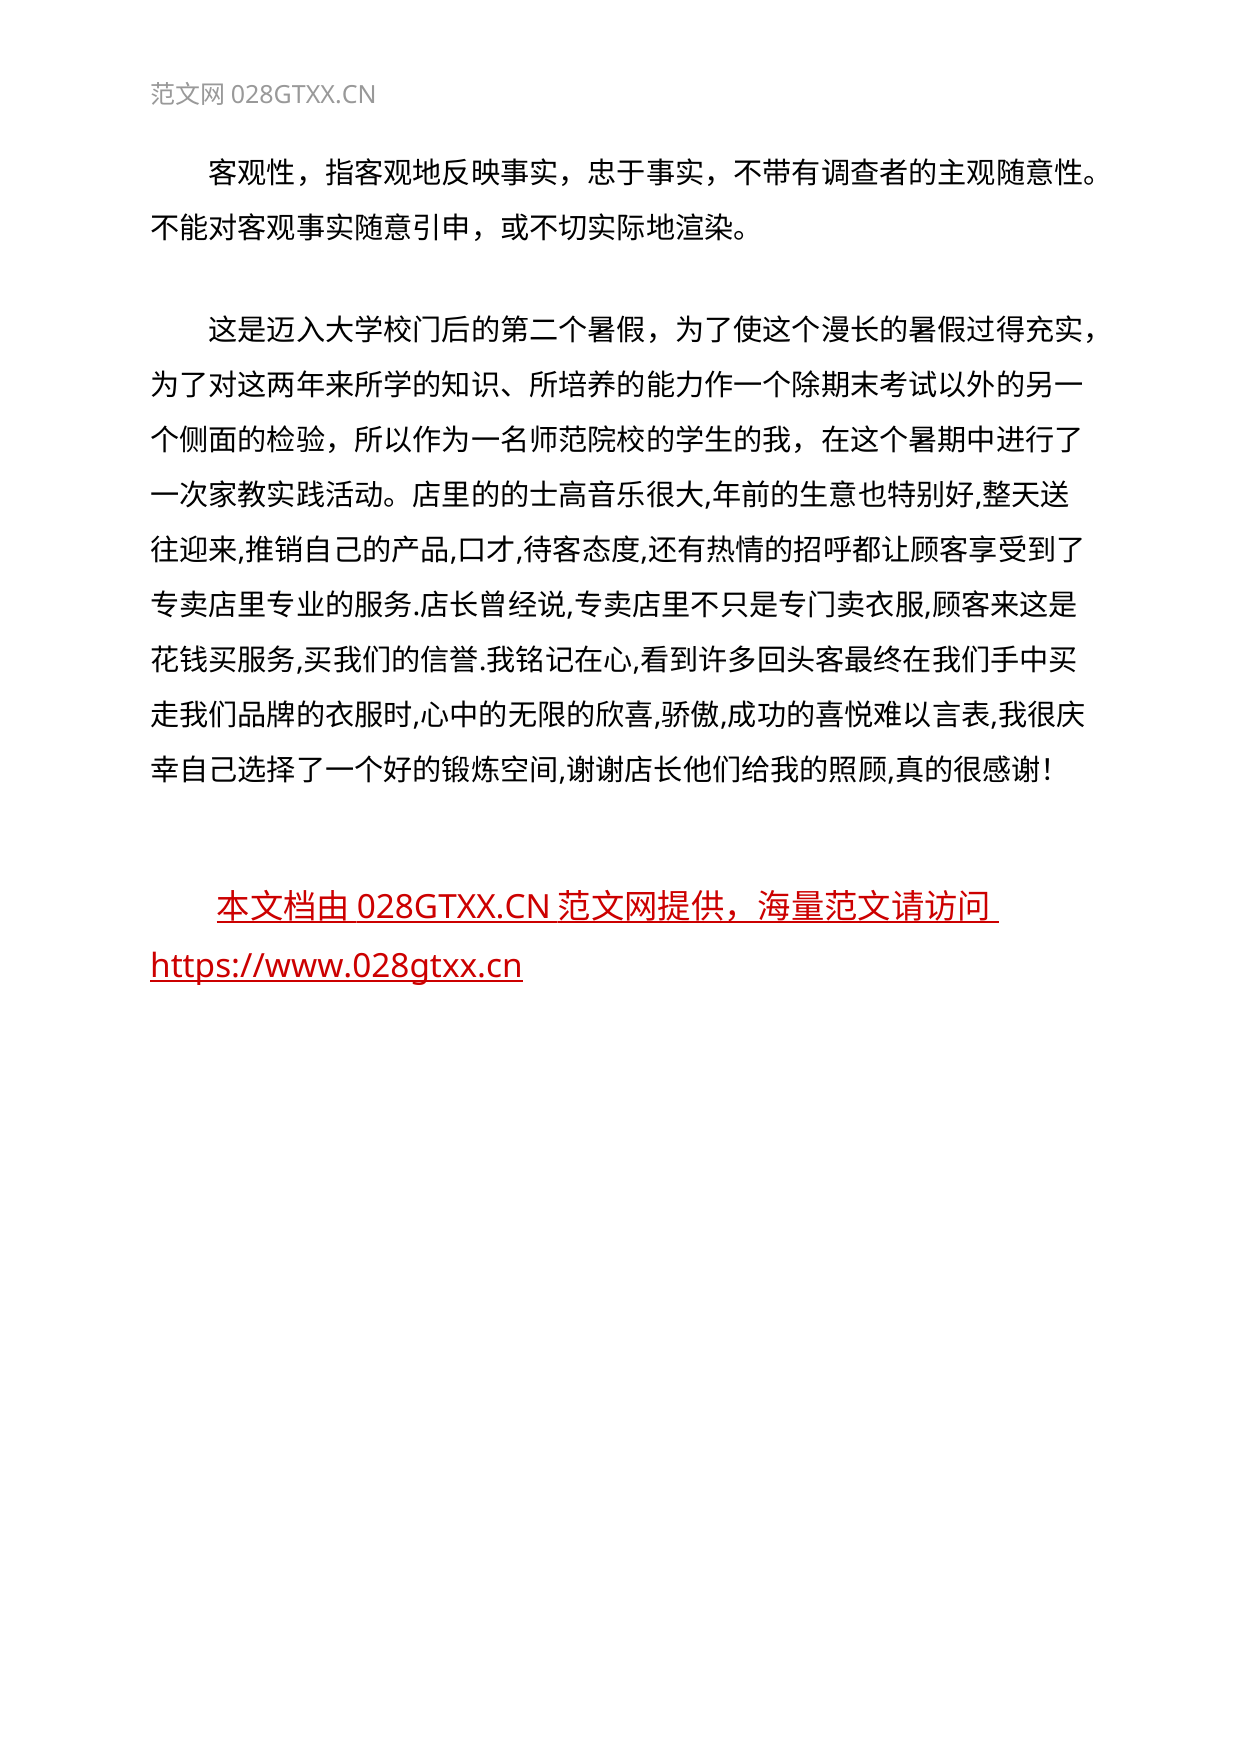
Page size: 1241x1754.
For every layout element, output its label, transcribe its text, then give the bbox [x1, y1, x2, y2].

text 客观性，指客观地反映事实，忠于事实，不带有调查者的主观随意性。不能对客观事实随意引申，或不切实际地渲染。 [150, 150, 1090, 247]
text 这是迈入大学校门后的第二个暑假，为了使这个漫长的暑假过得充实，为了对这两年来所学的知识、所培养的能力作一个除期末考试以外的另一个侧面的检验，所以作为一名师范院校的学生的我，在这个暑期中进行了一次家教实践活动。店里的的士高音乐很大,年前的生意也特别好,整天送往迎来,推销自己的产品,口才,待客态度,还有热情的招呼都让顾客享受到了专卖店里专业的服务.店长曾经说,专卖店里不只是专门卖衣服,顾客来这是花钱买服务,买我们的信誉.我铭记在心,看到许多回头客最终在我们手中买走我们品牌的衣服时,心中的无限的欣喜,骄傲,成功的喜悦难以言表,我很庆幸自己选择了一个好的锻炼空间,谢谢店长他们给我的照顾,真的很感谢！ [150, 307, 1090, 789]
text 本文档由028GTXX.CN范文网提供，海量范文请访问 https://www.028gtxx.cn [150, 879, 1090, 987]
